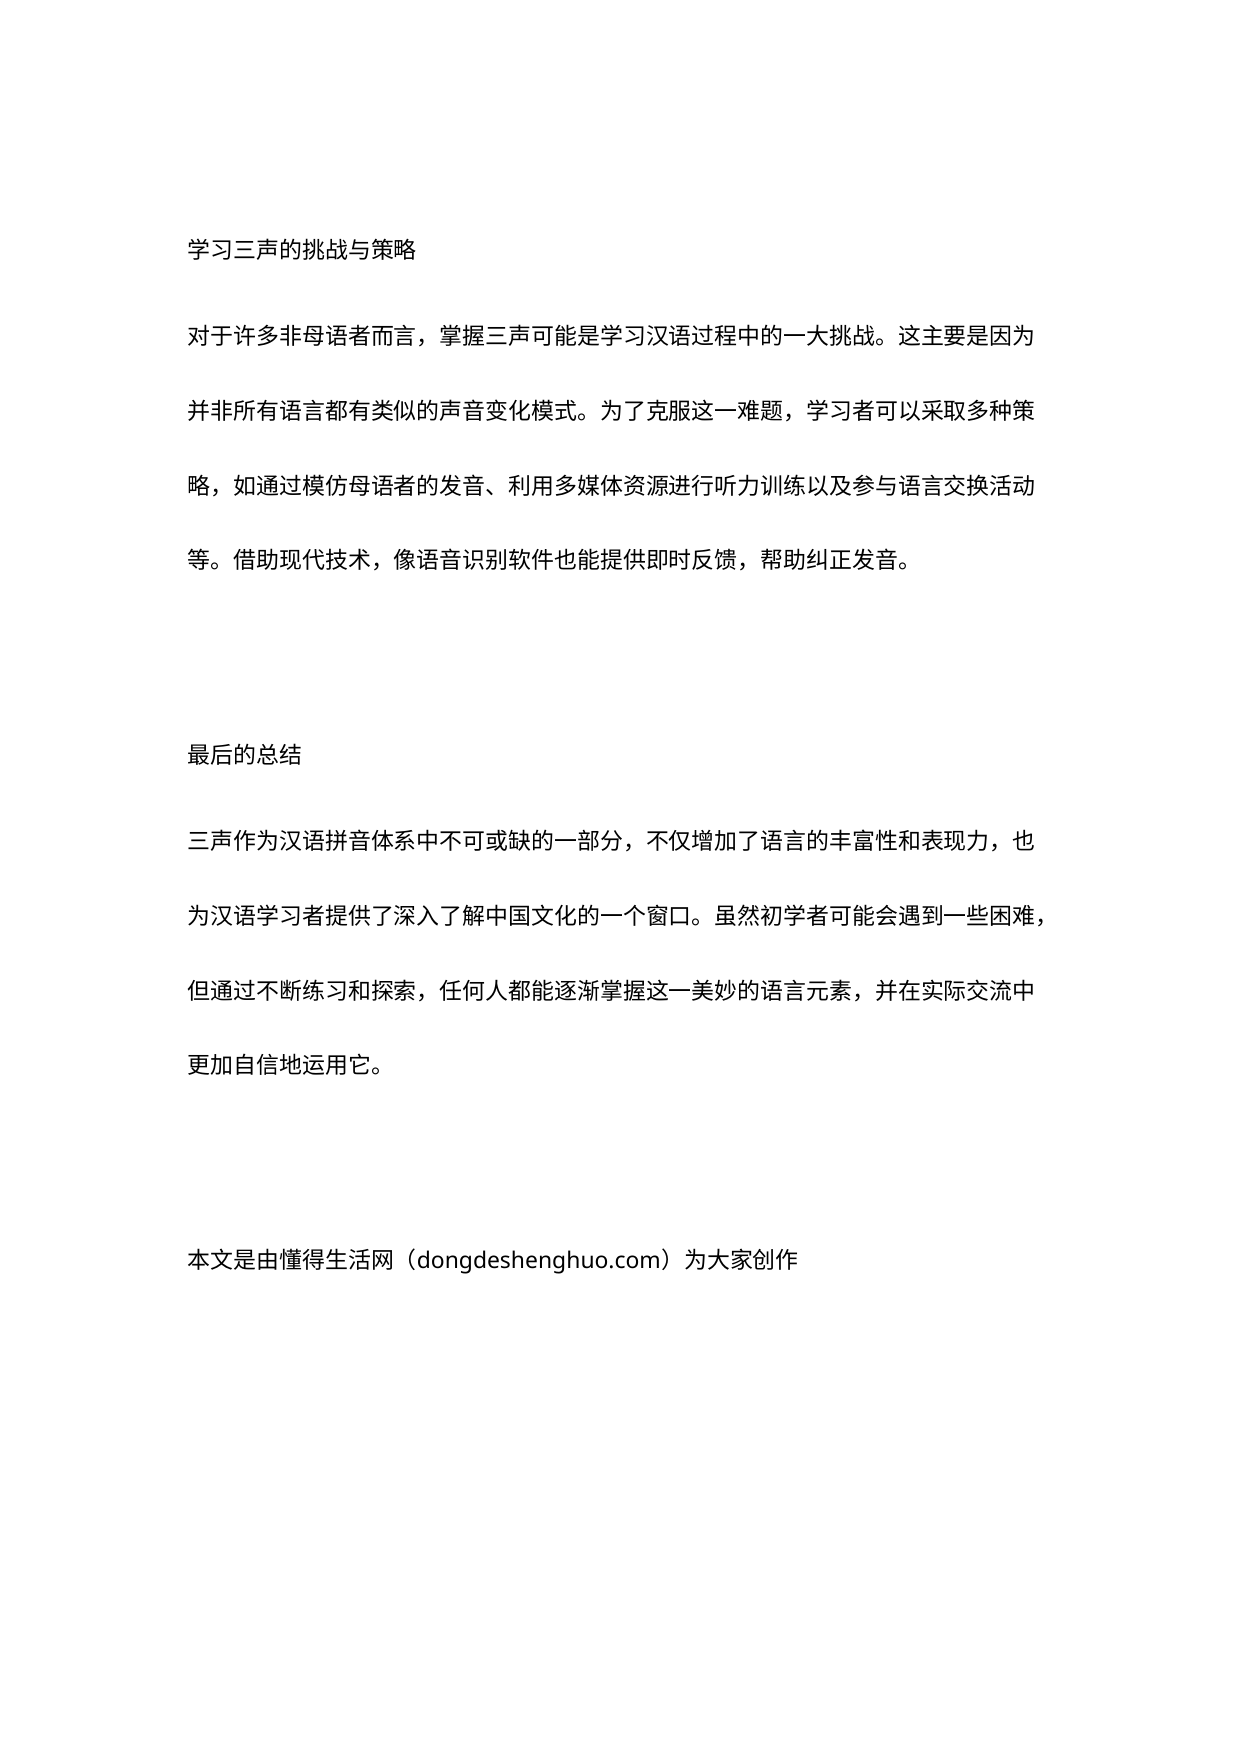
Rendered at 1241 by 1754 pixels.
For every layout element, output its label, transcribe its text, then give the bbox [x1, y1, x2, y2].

text 本文是由懂得生活网（dongdeshenghuo.com）为大家创作 [187, 1226, 1053, 1291]
text 三声作为汉语拼音体系中不可或缺的一部分，不仅增加了语言的丰富性和表现力，也为汉语学习者提供了深入了解中国文化的一个窗口。虽然初学者可能会遇到一些困难，但通过不断练习和探索，任何人都能逐渐掌握这一美妙的语言元素，并在实际交流中更加自信地运用它。 [187, 807, 1053, 1096]
text 学习三声的挑战与策略 [187, 216, 1053, 281]
text 对于许多非母语者而言，掌握三声可能是学习汉语过程中的一大挑战。这主要是因为并非所有语言都有类似的声音变化模式。为了克服这一难题，学习者可以采取多种策略，如通过模仿母语者的发音、利用多媒体资源进行听力训练以及参与语言交换活动等。借助现代技术，像语音识别软件也能提供即时反馈，帮助纠正发音。 [187, 302, 1053, 591]
text 最后的总结 [187, 721, 1053, 786]
